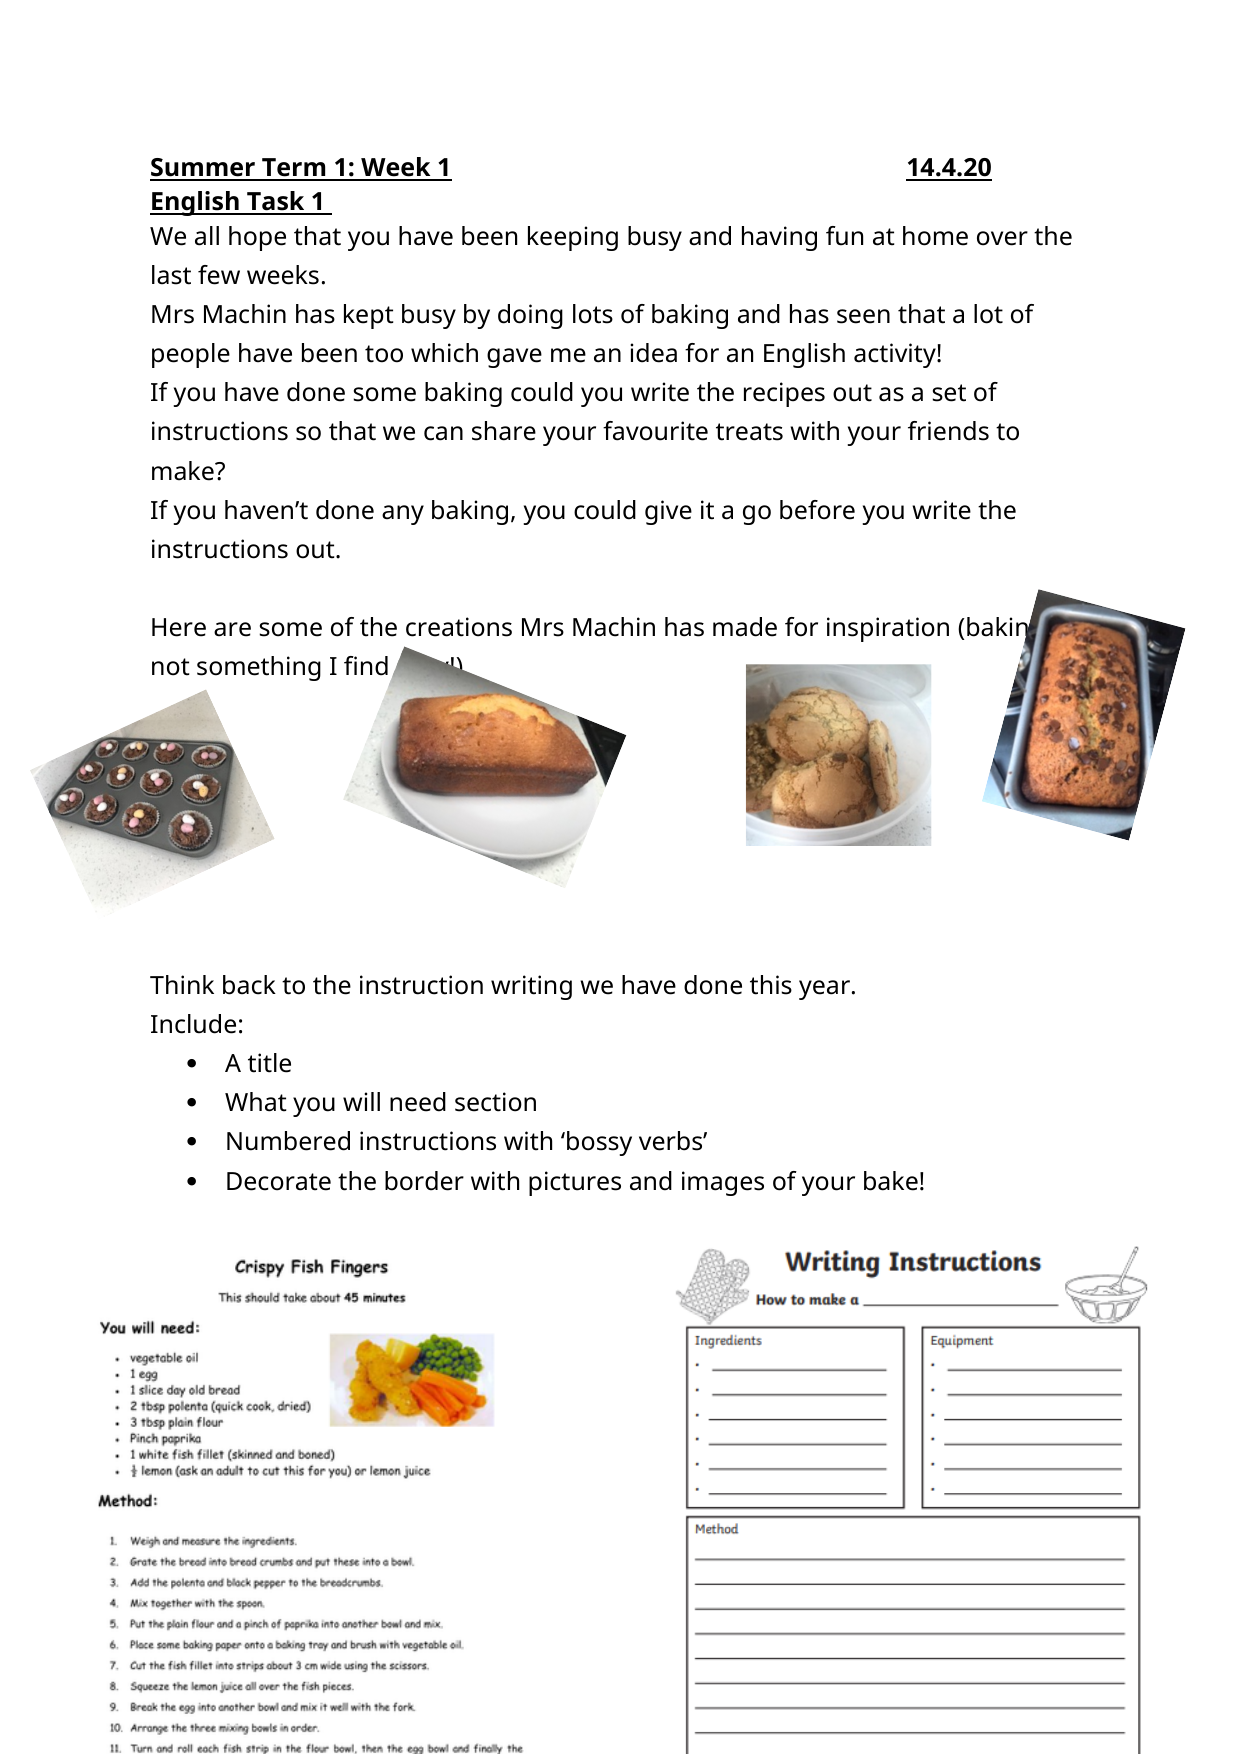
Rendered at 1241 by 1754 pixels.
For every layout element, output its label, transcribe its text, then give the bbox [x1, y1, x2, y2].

text Include: [150, 1006, 1090, 1041]
text If you haven’t done any baking, you could give it a go before you write the instructions out. [150, 492, 1090, 566]
text If you have done some baking could you write the recipes out as a set of instructions so that we can share your favourite treats with your friends to make? [150, 375, 1090, 487]
list Decorate the border with pictures and images of your bake! [187, 1163, 1090, 1197]
text We all hope that you have been keeping busy and having fun at home over the last few weeks. [150, 218, 1090, 291]
list Numbered instructions with ‘bossy verbs’ [187, 1124, 1090, 1158]
picture [30, 689, 274, 919]
picture [746, 665, 931, 846]
text English Task 1 [150, 184, 1090, 218]
list A title [187, 1046, 1090, 1080]
picture [671, 1233, 1150, 1754]
text Mrs Machin has kept busy by doing lots of baking and has seen that a lot of people have been too which gave me an idea for an English activity! [150, 296, 1090, 370]
text Here are some of the creations Mrs Machin has made for inspiration (baking is not something I find easy!) [150, 610, 1032, 683]
picture [982, 589, 1185, 840]
text Think back to the instruction writing we have done this year. [150, 967, 1090, 1001]
list What you will need section [187, 1085, 1090, 1119]
picture [344, 646, 626, 889]
text Summer Term 1: Week 1 14.4.20 [150, 150, 1090, 184]
picture [92, 1250, 535, 1754]
